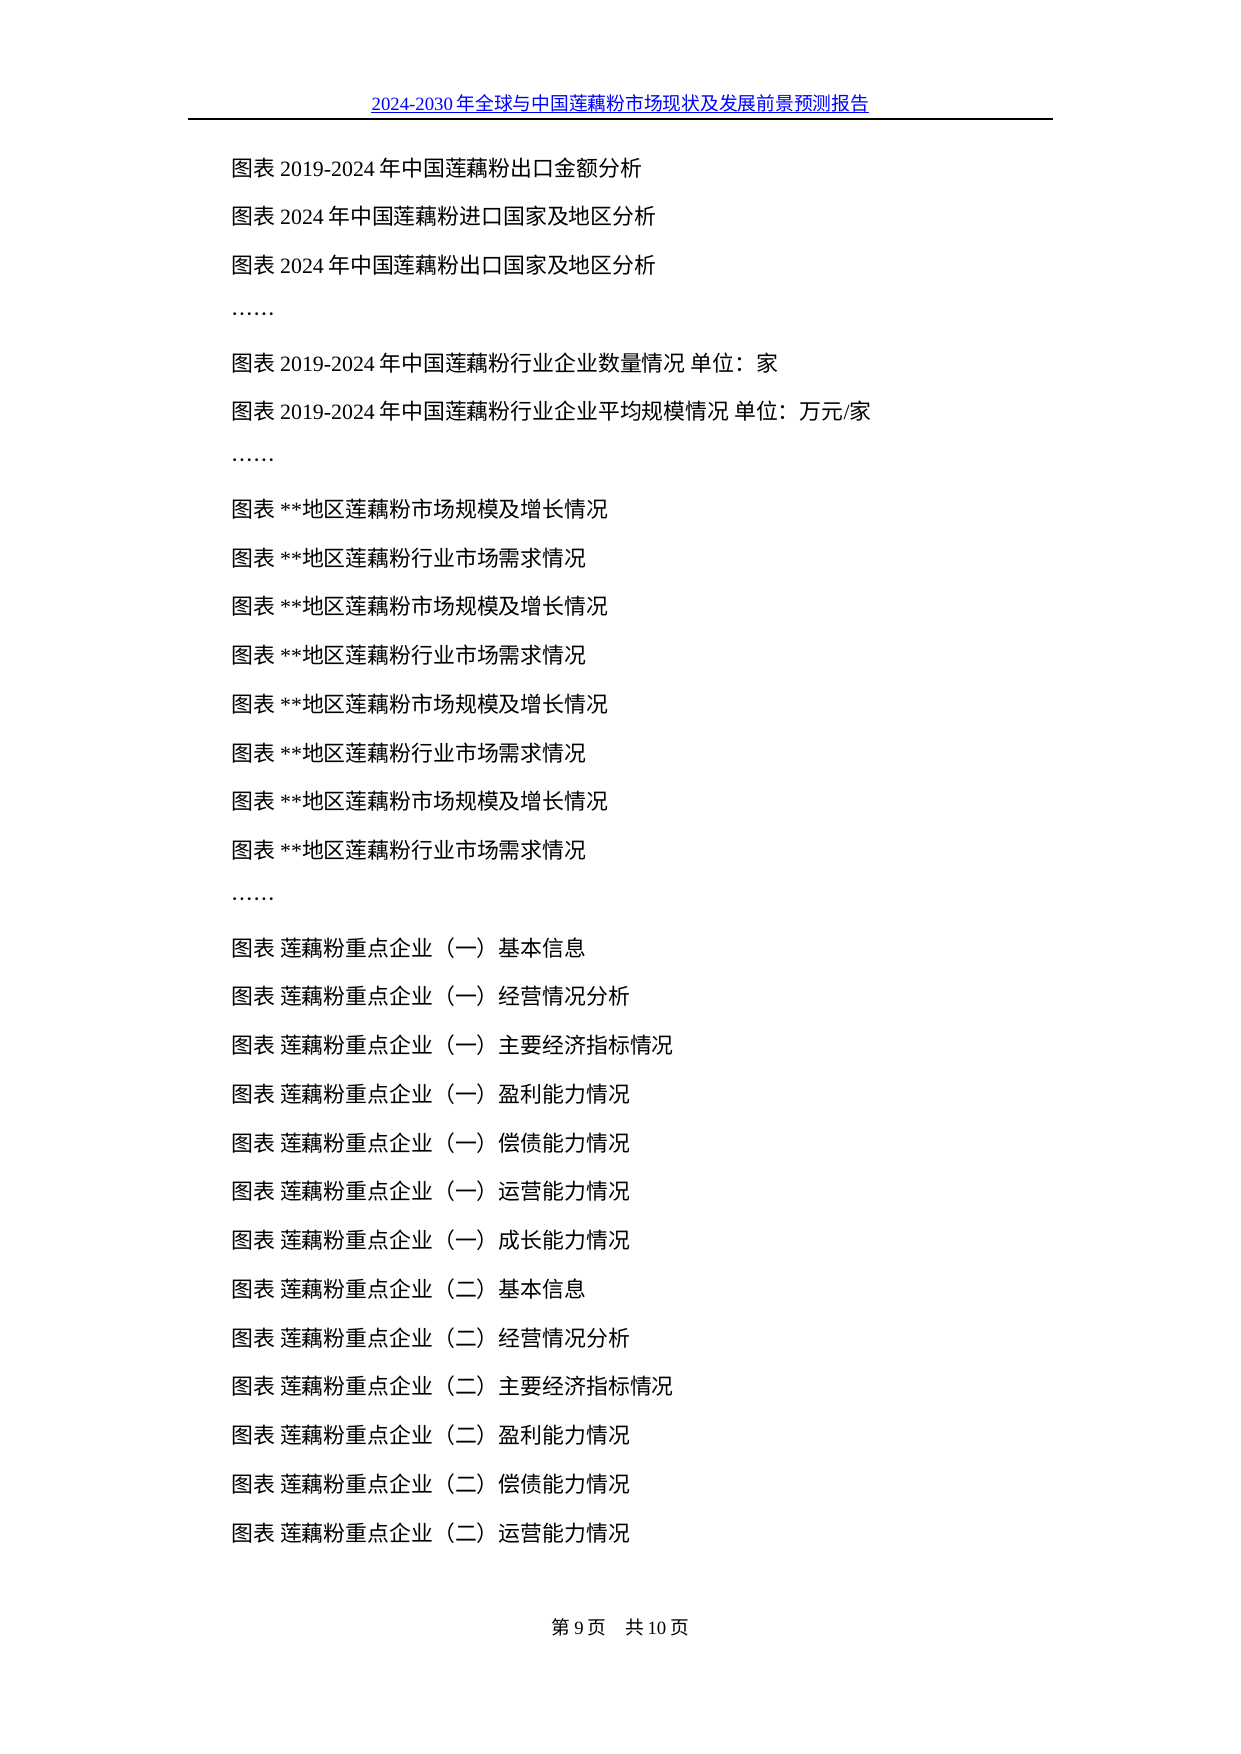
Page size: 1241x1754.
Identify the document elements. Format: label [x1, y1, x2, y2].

text [187, 150, 1053, 1548]
